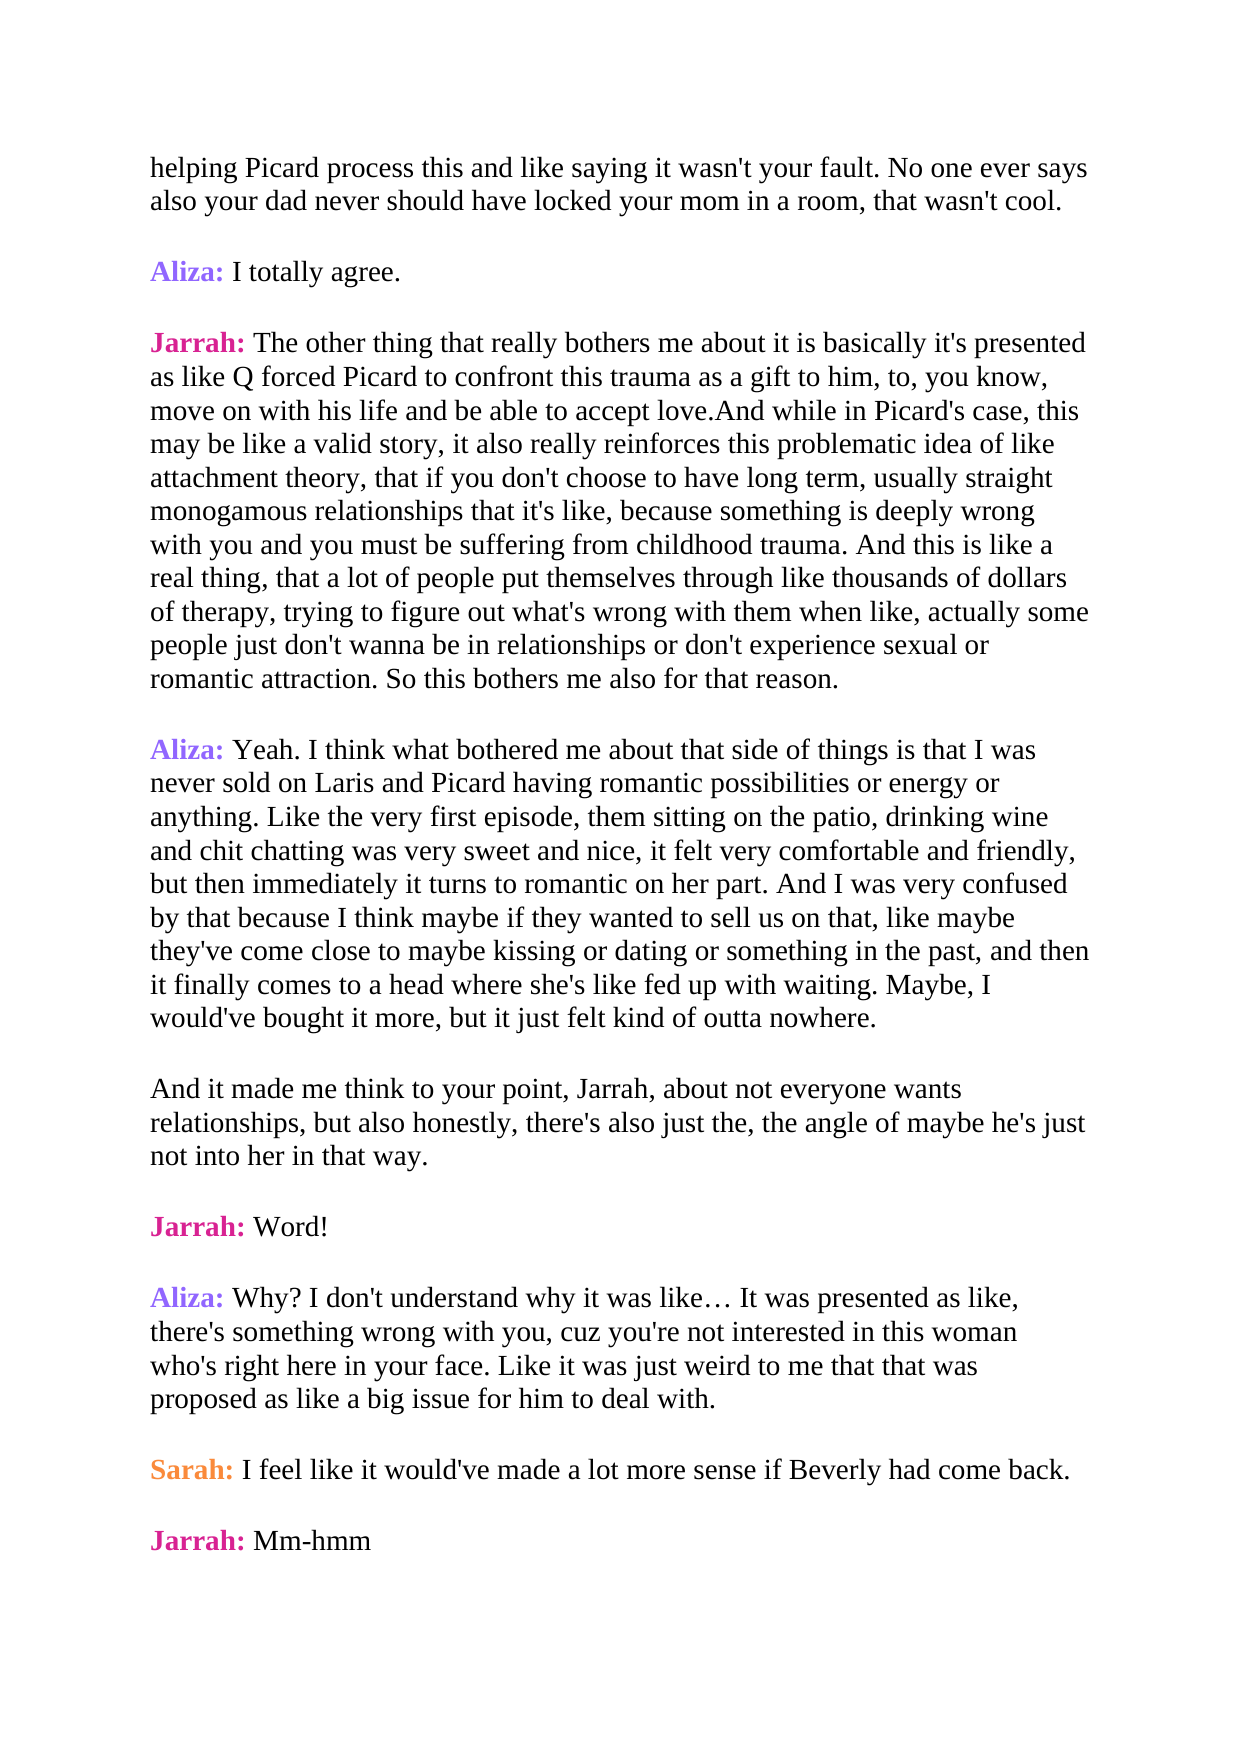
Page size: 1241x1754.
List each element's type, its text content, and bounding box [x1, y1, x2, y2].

text And it made me think to your point, Jarrah, about not everyone wants relationships, but also honestly, there's also just the, the angle of maybe he's just not into her in that way. [150, 1071, 1090, 1172]
text Aliza: Why? I don't understand why it was like… It was presented as like, there's something wrong with you, cuz you're not interested in this woman who's right here in your face. Like it was just weird to me that that was proposed as like a big issue for him to deal with. [150, 1281, 1090, 1415]
text Jarrah: Mm-hmm [150, 1523, 1090, 1557]
text Aliza: Yeah. I think what bothered me about that side of things is that I was never sold on Laris and Picard having romantic possibilities or energy or anything. Like the very first episode, them sitting on the patio, drinking wine and chit chatting was very sweet and nice, it felt very comfortable and friendly, but then immediately it turns to romantic on her part. And I was very confused by that because I think maybe if they wanted to sell us on that, like maybe they've come close to maybe kissing or dating or something in the past, and then it finally comes to a head where she's like fed up with waiting. Maybe, I would've bought it more, but it just felt kind of outta nowhere. [150, 732, 1090, 1034]
text Sarah: I feel like it would've made a lot more sense if Beverly had come back. [150, 1452, 1090, 1486]
text Jarrah: The other thing that really bothers me about it is basically it's presented as like Q forced Picard to confront this trauma as a gift to him, to, you know, move on with his life and be able to accept love.And while in Picard's case, this may be like a valid story, it also really reinforces this problematic idea of like attachment theory, that if you don't choose to have long term, usually straight monogamous relationships that it's like, because something is deeply wrong with you and you must be suffering from childhood trauma. And this is like a real thing, that a lot of people put themselves through like thousands of dollars of therapy, trying to figure out what's wrong with them when like, actually some people just don't wanna be in relationships or don't experience sexual or romantic attraction. So this bothers me also for that reason. [150, 326, 1090, 694]
text Jarrah: Word! [150, 1209, 1090, 1243]
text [150, 150, 1090, 217]
text Aliza: I totally agree. [150, 254, 1090, 288]
